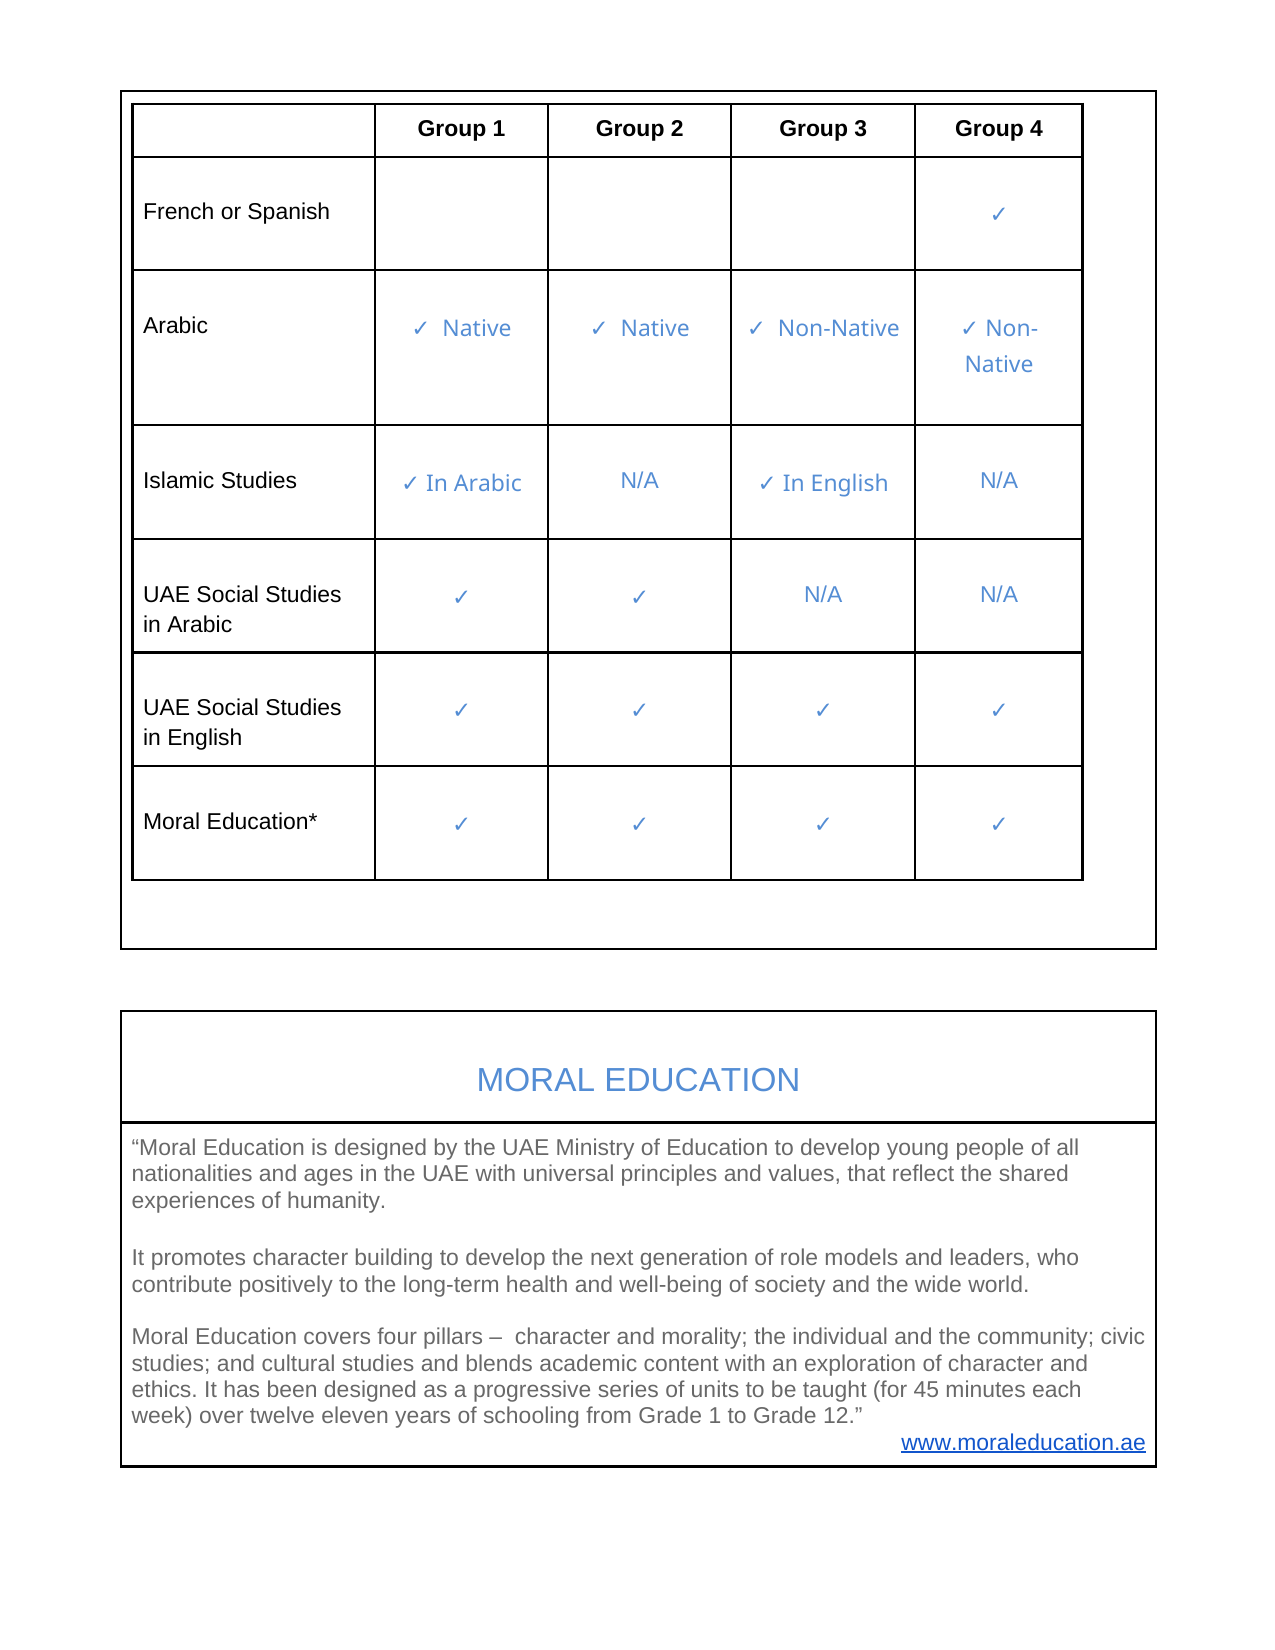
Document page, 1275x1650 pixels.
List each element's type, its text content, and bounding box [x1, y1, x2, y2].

table_cell “Moral Education is designed by the UAE Ministry of Education to develop young people of all nationalities and ages in the UAE with universal principles and values, that reflect the shared experiences of humanity. It promotes character building to develop the next generation of role models and leaders, who contribute positively to the long-term health and well-being of society and the wide world. Moral Education covers four pillars – character and morality; the individual and the community; civic studies; and cultural studies and blends academic content with an exploration of character and ethics. It has been designed as a progressive series of units to be taught (for 45 minutes each week) over twelve eleven years of schooling from Grade 1 to Grade 12.” www.moraleducation.ae [122, 1124, 1155, 1465]
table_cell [122, 92, 1155, 947]
table_header MORAL EDUCATION [122, 1012, 1155, 1121]
